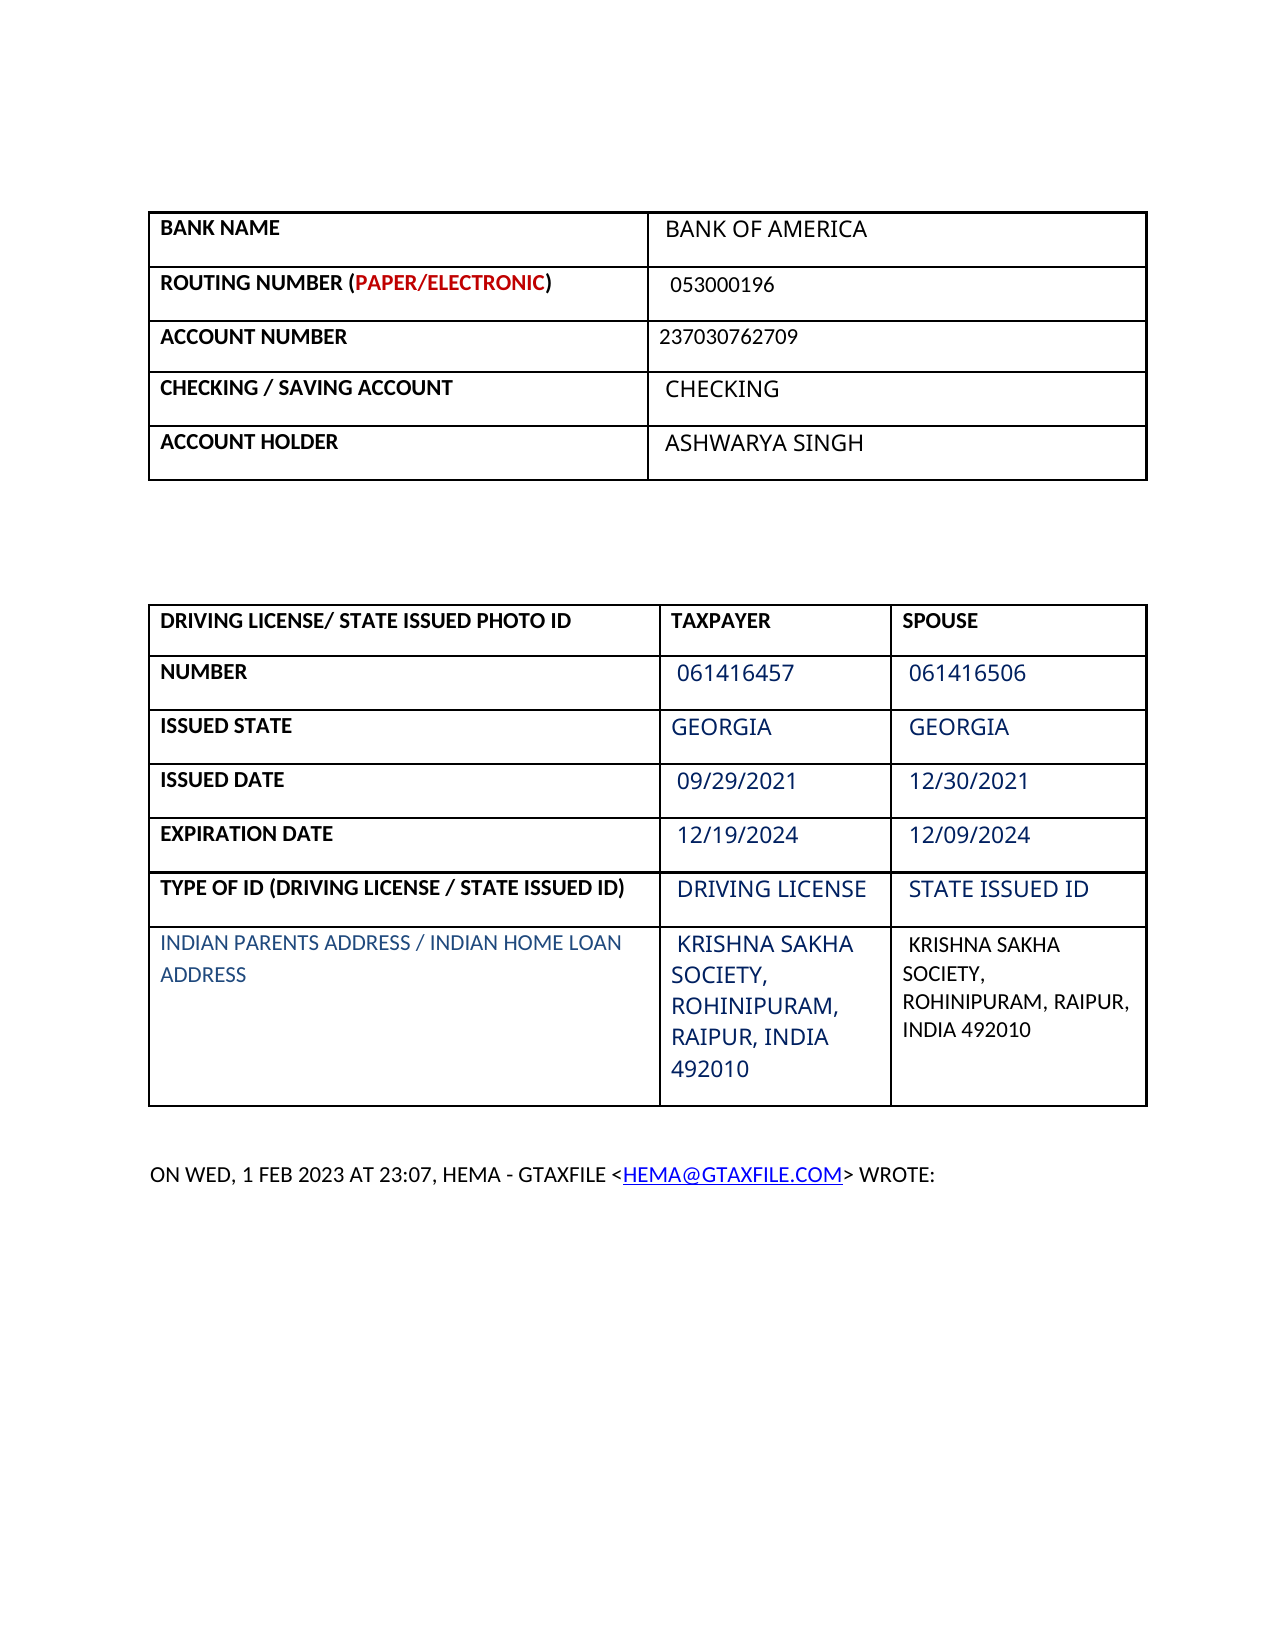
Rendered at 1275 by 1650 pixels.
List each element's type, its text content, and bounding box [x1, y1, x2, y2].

table_header SPOUSE [892, 606, 1145, 655]
table_cell KRISHNA SAKHA SOCIETY, ROHINIPURAM, RAIPUR, INDIA 492010 [661, 928, 890, 1105]
table_cell ACCOUNT NUMBER [150, 322, 647, 371]
table_cell KRISHNA SAKHA SOCIETY, ROHINIPURAM, RAIPUR, INDIA 492010 [892, 928, 1145, 1105]
table_cell ROUTING NUMBER (PAPER/ELECTRONIC) [150, 268, 647, 320]
table_header BANK OF AMERICA [649, 214, 1145, 266]
table_cell ISSUED DATE [150, 765, 659, 817]
table_header TAXPAYER [661, 606, 890, 655]
table_cell CHECKING [649, 373, 1145, 425]
table_cell 12/19/2024 [661, 819, 890, 871]
table_cell INDIAN PARENTS ADDRESS / INDIAN HOME LOAN ADDRESS [150, 928, 659, 1105]
table_cell 061416457 [661, 657, 890, 709]
table_cell TYPE OF ID (DRIVING LICENSE / STATE ISSUED ID) [150, 874, 659, 926]
table_cell EXPIRATION DATE [150, 819, 659, 871]
table_cell ASHWARYA SINGH [649, 427, 1145, 479]
table_cell STATE ISSUED ID [892, 874, 1145, 926]
table_cell GEORGIA [892, 711, 1145, 763]
table_header BANK NAME [150, 214, 647, 266]
table_cell CHECKING / SAVING ACCOUNT [150, 373, 647, 425]
table_cell ISSUED STATE [150, 711, 659, 763]
table_cell 09/29/2021 [661, 765, 890, 817]
table_cell 12/09/2024 [892, 819, 1145, 871]
table_cell 12/30/2021 [892, 765, 1145, 817]
table_header DRIVING LICENSE/ STATE ISSUED PHOTO ID [150, 606, 659, 655]
table_cell DRIVING LICENSE [661, 874, 890, 926]
table_cell 053000196 [649, 268, 1145, 320]
text ON WED, 1 FEB 2023 AT 23:07, HEMA - GTAXFILE <HEMA@GTAXFILE.COM> WROTE: [150, 1160, 1125, 1188]
table_cell GEORGIA [661, 711, 890, 763]
table_cell NUMBER [150, 657, 659, 709]
table_cell 237030762709 [649, 322, 1145, 371]
table_cell 061416506 [892, 657, 1145, 709]
table_cell ACCOUNT HOLDER [150, 427, 647, 479]
